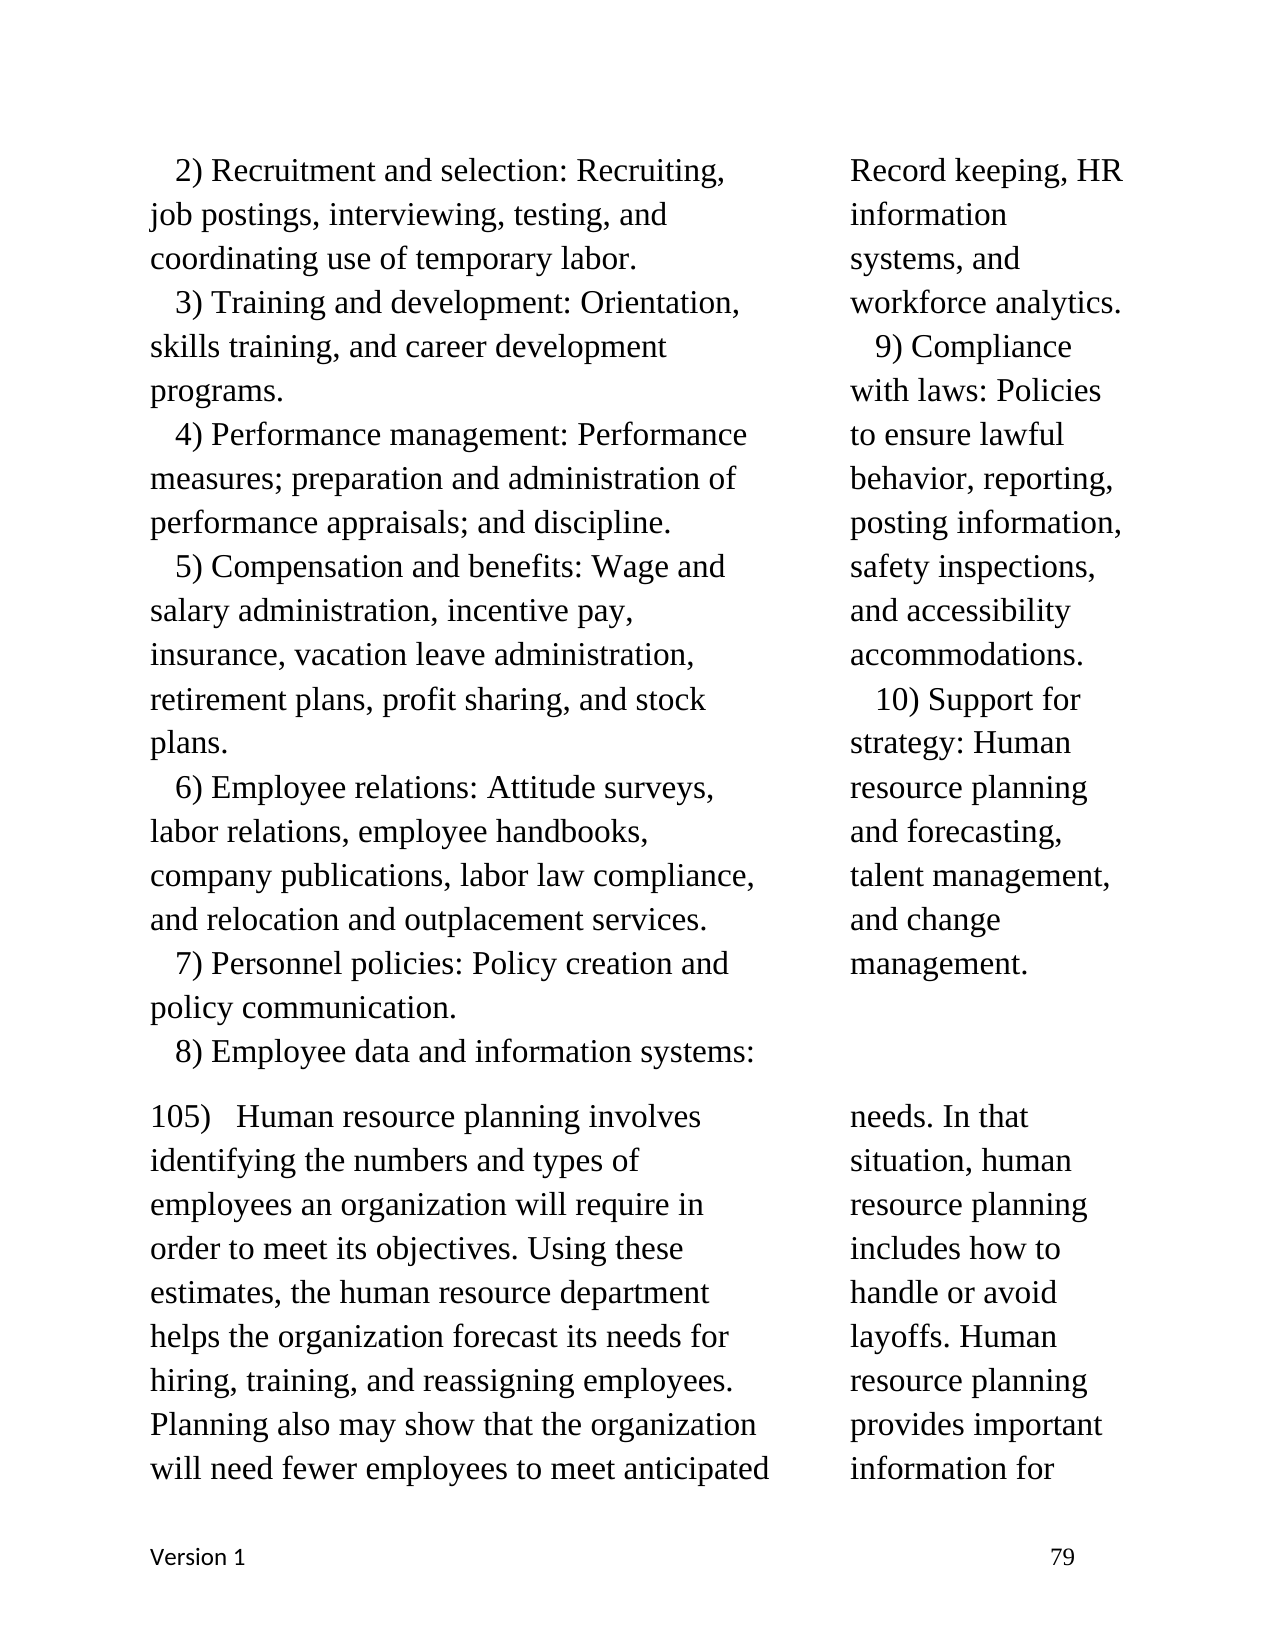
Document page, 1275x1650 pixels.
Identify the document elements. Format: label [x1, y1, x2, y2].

text [850, 150, 1125, 981]
text [150, 1096, 775, 1487]
text [150, 150, 775, 1069]
text [850, 1096, 1125, 1487]
